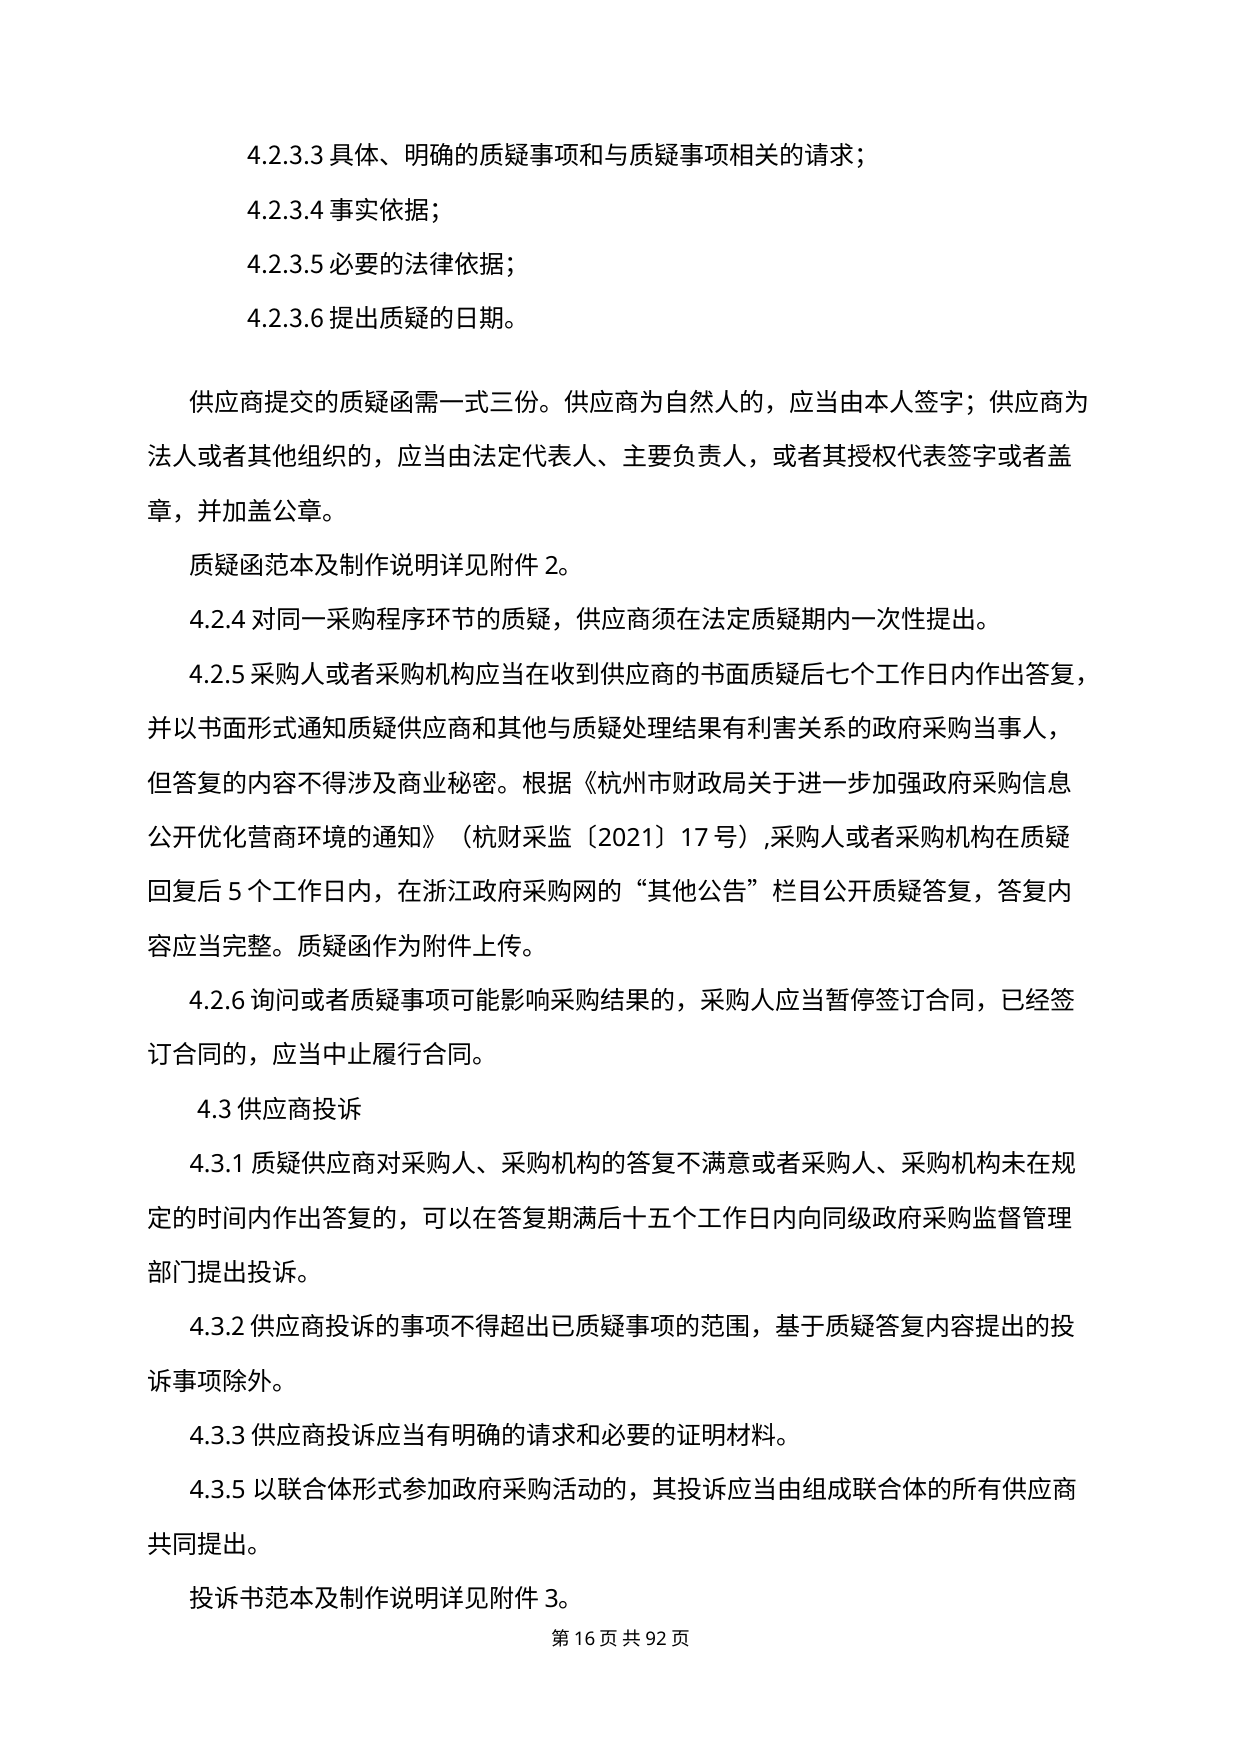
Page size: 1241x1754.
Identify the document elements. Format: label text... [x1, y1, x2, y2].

text 4.2.3.3具体、明确的质疑事项和与质疑事项相关的请求； [148, 136, 1092, 172]
text 4.3.1质疑供应商对采购人、采购机构的答复不满意或者采购人、采购机构未在规定的时间内作出答复的，可以在答复期满后十五个工作日内向同级政府采购监督管理部门提出投诉。 [148, 1144, 1092, 1289]
text 供应商提交的质疑函需一式三份。供应商为自然人的，应当由本人签字；供应商为法人或者其他组织的，应当由法定代表人、主要负责人，或者其授权代表签字或者盖章，并加盖公章。 [148, 382, 1092, 527]
text 4.3.3供应商投诉应当有明确的请求和必要的证明材料。 [148, 1416, 1092, 1452]
text 4.2.3.6提出质疑的日期。 [148, 299, 1092, 335]
text 投诉书范本及制作说明详见附件3。 [148, 1579, 1092, 1615]
text 4.2.5采购人或者采购机构应当在收到供应商的书面质疑后七个工作日内作出答复，并以书面形式通知质疑供应商和其他与质疑处理结果有利害关系的政府采购当事人，但答复的内容不得涉及商业秘密。根据《杭州市财政局关于进一步加强政府采购信息公开优化营商环境的通知》（杭财采监〔2021〕17号）,采购人或者采购机构在质疑回复后5个工作日内，在浙江政府采购网的“其他公告”栏目公开质疑答复，答复内容应当完整。质疑函作为附件上传。 [148, 654, 1092, 962]
text 质疑函范本及制作说明详见附件2。 [148, 546, 1092, 582]
text 4.3.2供应商投诉的事项不得超出已质疑事项的范围，基于质疑答复内容提出的投诉事项除外。 [148, 1307, 1092, 1397]
text 4.3供应商投诉 [148, 1089, 1092, 1126]
text 4.2.6询问或者质疑事项可能影响采购结果的，采购人应当暂停签订合同，已经签订合同的，应当中止履行合同。 [148, 981, 1092, 1071]
text 4.2.4对同一采购程序环节的质疑，供应商须在法定质疑期内一次性提出。 [148, 600, 1092, 636]
text 4.3.5 以联合体形式参加政府采购活动的，其投诉应当由组成联合体的所有供应商共同提出。 [148, 1470, 1092, 1561]
text 4.2.3.4事实依据； [148, 190, 1092, 226]
text 4.2.3.5必要的法律依据； [148, 244, 1092, 281]
